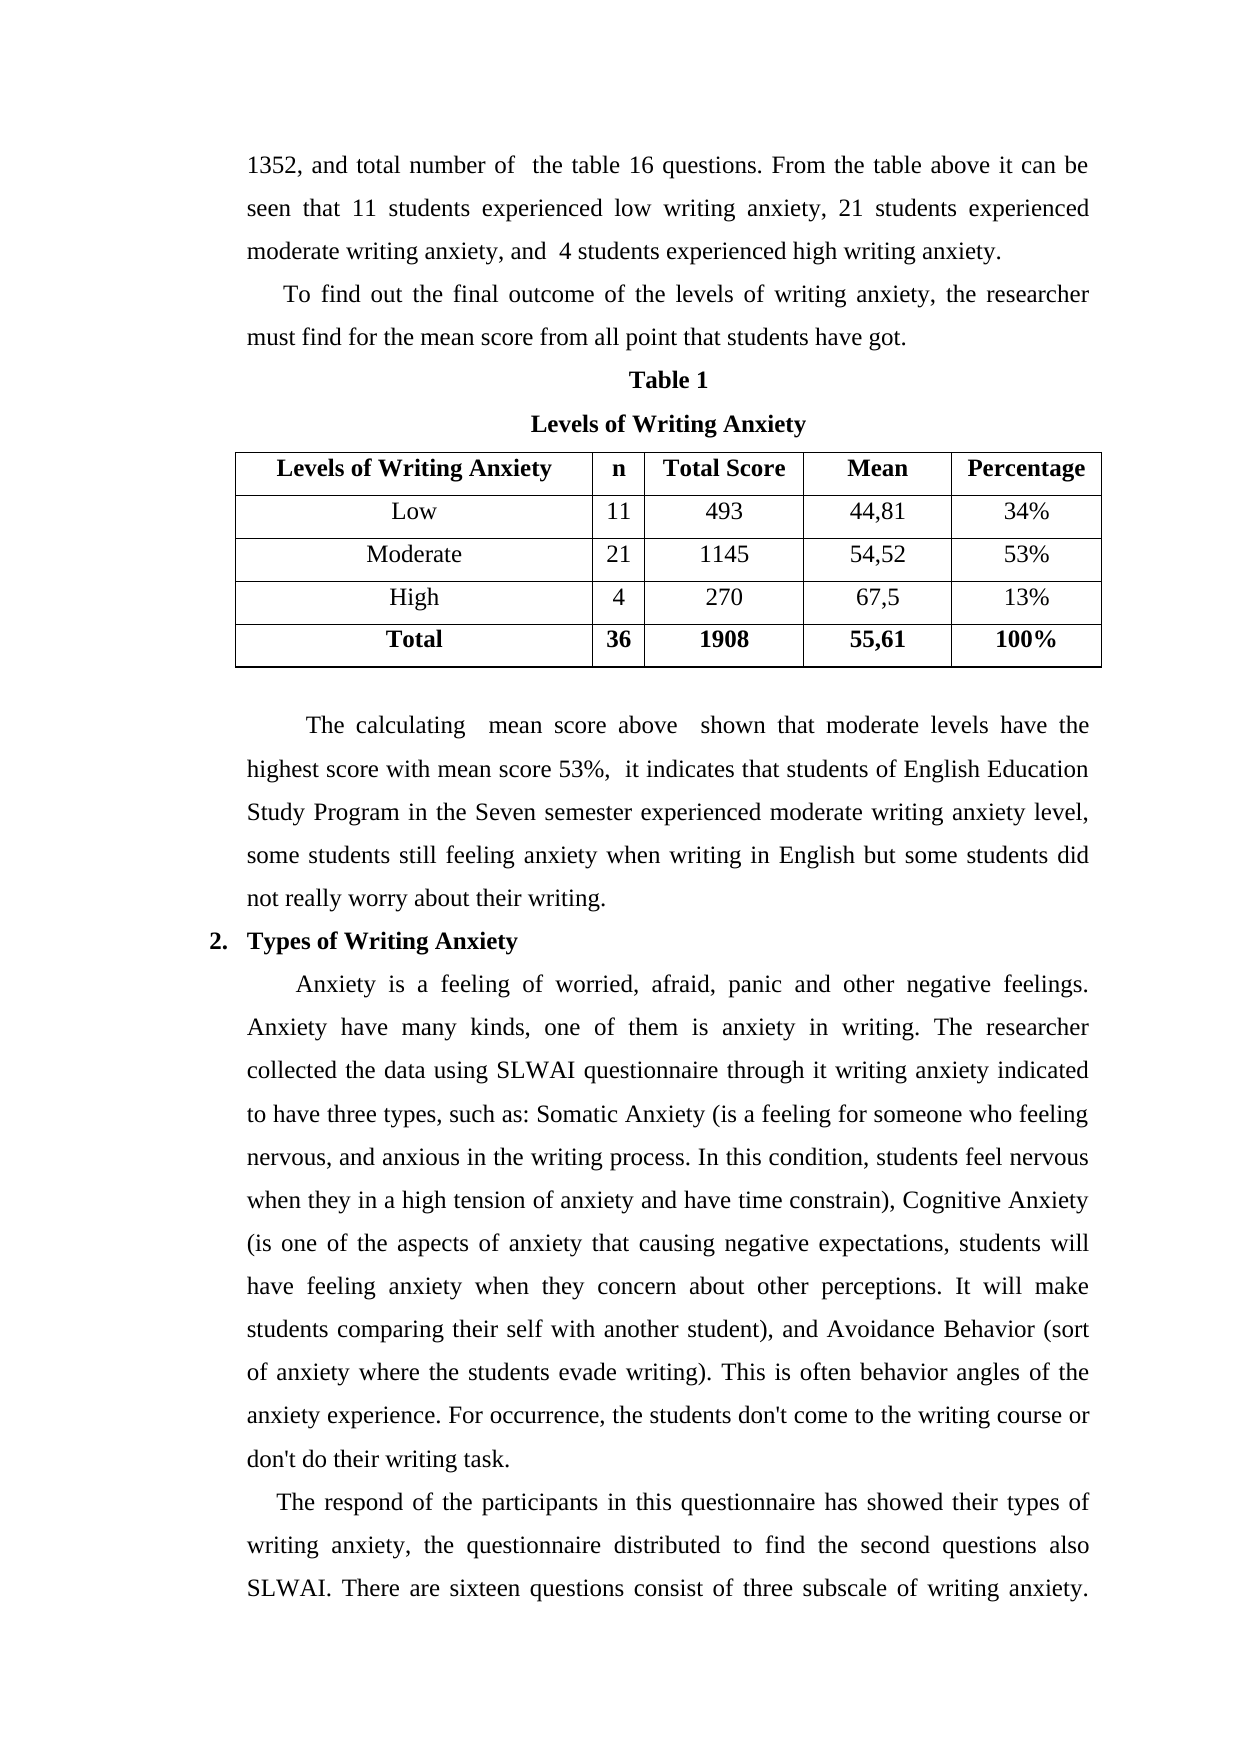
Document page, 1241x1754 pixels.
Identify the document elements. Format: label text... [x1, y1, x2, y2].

table_cell 34% [952, 496, 1101, 538]
table_cell 1908 [645, 625, 803, 666]
table_header Percentage [952, 453, 1101, 495]
table_cell Low [236, 496, 592, 538]
table_cell 36 [593, 625, 644, 666]
text The calculating mean score above shown that moderate levels have the highest score with mean score 53%, it indicates that students of English Education Study Program in the Seven semester experienced moderate writing anxiety level, some students still feeling anxiety when writing in English but some students did not really worry about their writing. [247, 711, 1090, 912]
table_header Mean [804, 453, 951, 495]
table_cell 53% [952, 539, 1101, 581]
table_cell 44,81 [804, 496, 951, 538]
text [247, 1487, 1090, 1602]
table_cell 67,5 [804, 582, 951, 623]
table_cell Moderate [236, 539, 592, 581]
table_cell High [236, 582, 592, 623]
table_cell 21 [593, 539, 644, 581]
table_cell 13% [952, 582, 1101, 623]
table_header Total Score [645, 453, 803, 495]
table_cell 1145 [645, 539, 803, 581]
list Anxiety is a feeling of worried, afraid, panic and other negative feelings. Anxiety have many kinds, one of them is anxiety in writing. The researcher collected the data using SLWAI questionnaire through it writing anxiety indicated to have three types, such as: Somatic Anxiety (is a feeling for someone who feeling nervous, and anxious in the writing process. In this condition, students feel nervous when they in a high tension of anxiety and have time constrain), Cognitive Anxiety (is one of the aspects of anxiety that causing negative expectations, students will have feeling anxiety when they concern about other perceptions. It will make students comparing their self with another student), and Avoidance Behavior (sort of anxiety where the students evade writing). This is often behavior angles of the anxiety experience. For occurrence, the students don't come to the writing course or don't do their writing task. [247, 969, 1090, 1472]
table_header Levels of Writing Anxiety [236, 453, 592, 495]
text Levels of Writing Anxiety [247, 409, 1090, 437]
text To find out the final outcome of the levels of writing anxiety, the researcher must find for the mean score from all point that students have got. [247, 279, 1090, 351]
table_cell 55,61 [804, 625, 951, 666]
table_cell 54,52 [804, 539, 951, 581]
table_cell 11 [593, 496, 644, 538]
table_cell Total [236, 625, 592, 666]
list Types of Writing Anxiety [209, 926, 1090, 955]
text Table 1 [247, 366, 1090, 394]
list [247, 150, 1090, 265]
table_cell 493 [645, 496, 803, 538]
table_cell 100% [952, 625, 1101, 666]
table_cell 270 [645, 582, 803, 623]
table_header n [593, 453, 644, 495]
table_cell 4 [593, 582, 644, 623]
